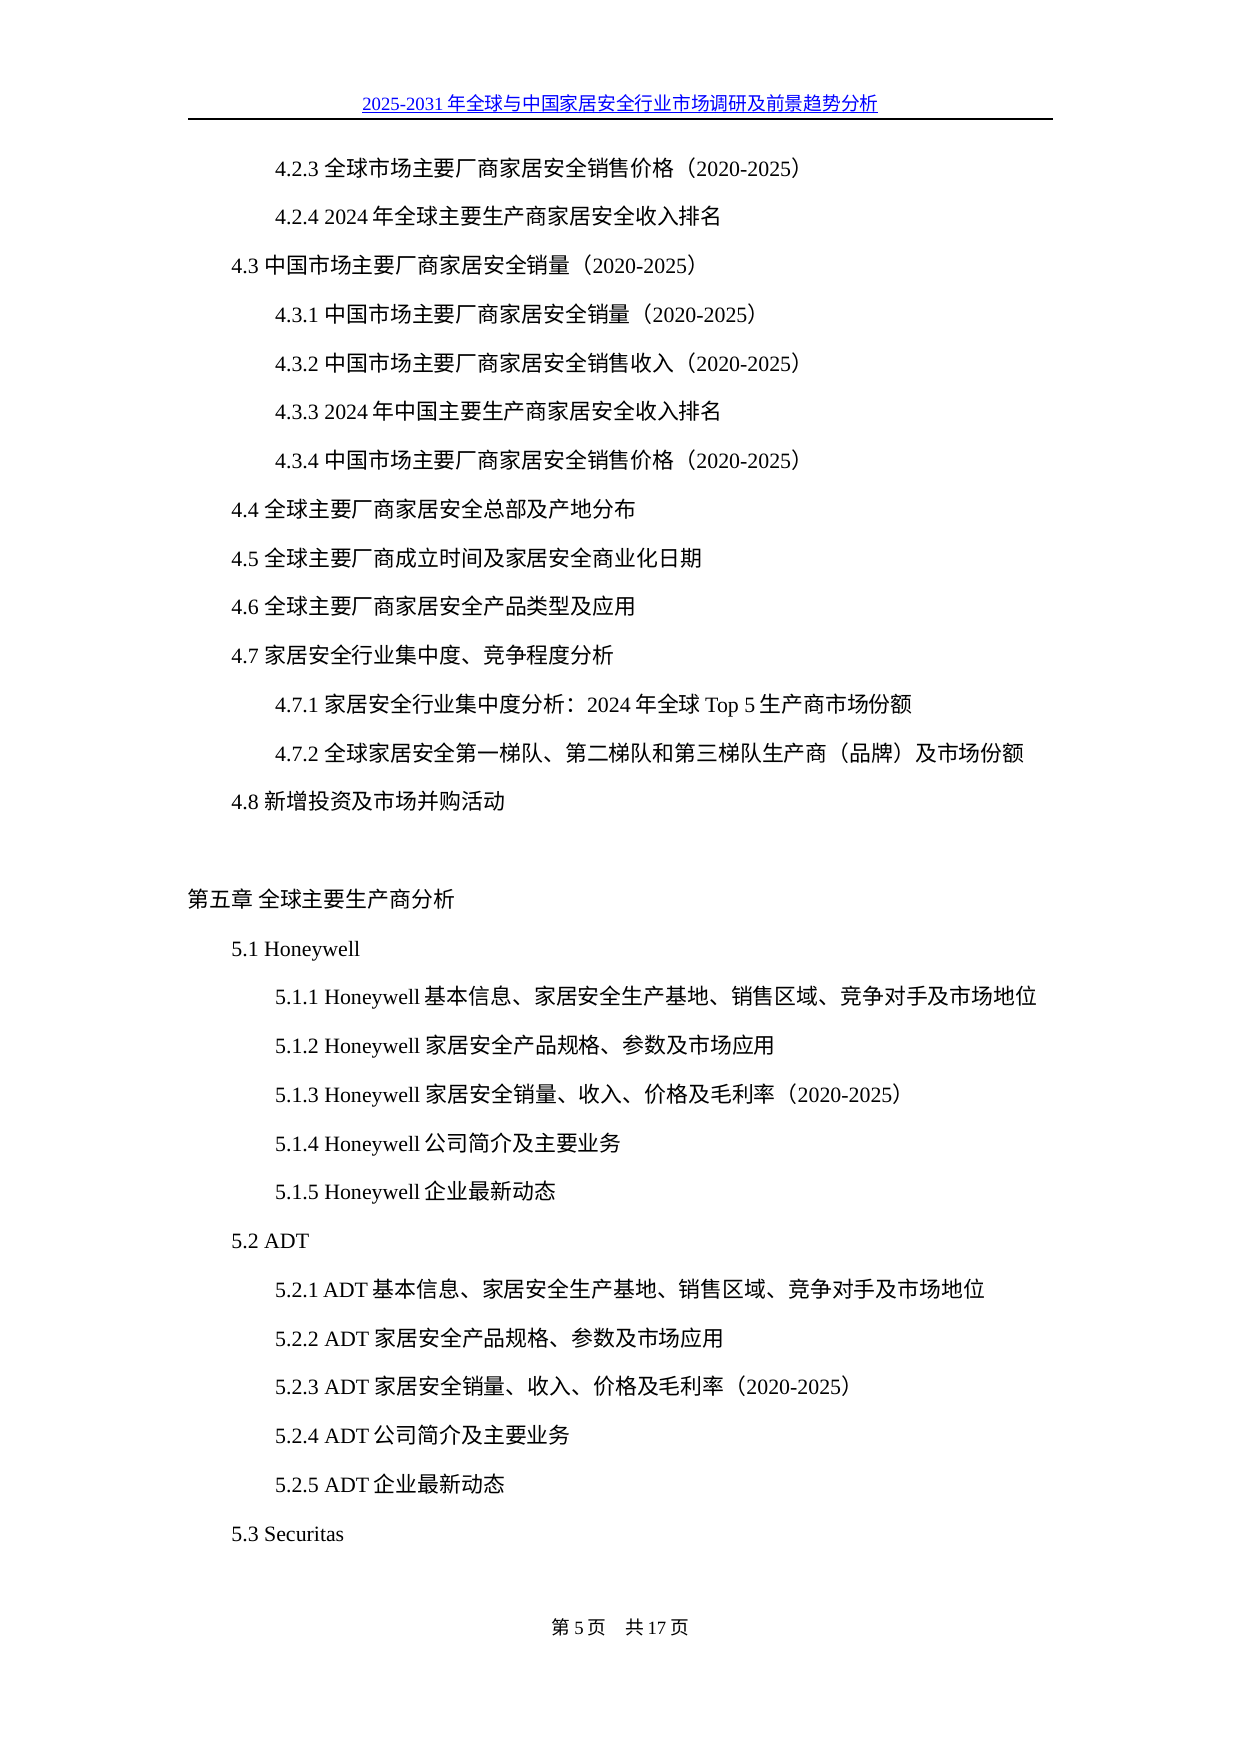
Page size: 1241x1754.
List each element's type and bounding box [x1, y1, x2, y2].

text [187, 150, 1053, 1548]
